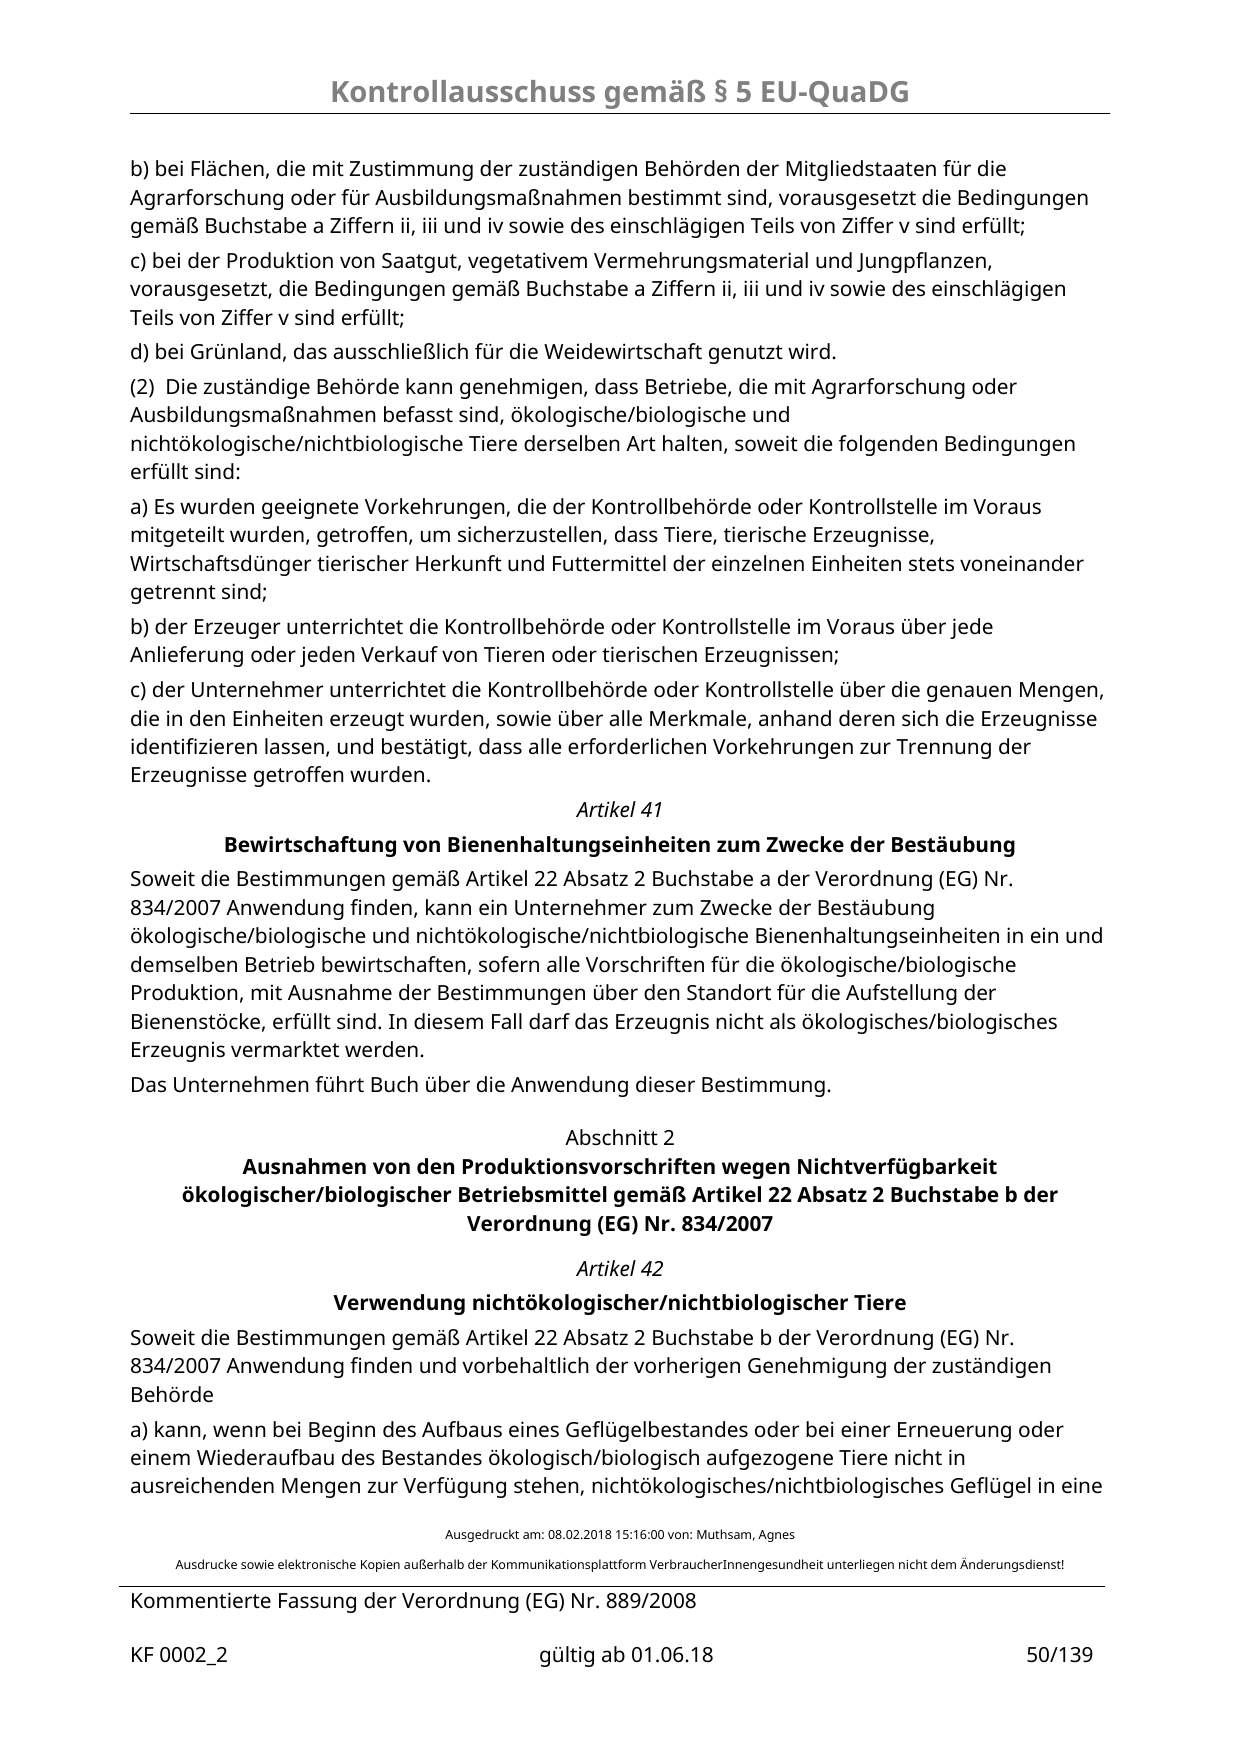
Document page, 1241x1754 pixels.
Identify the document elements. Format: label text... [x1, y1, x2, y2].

text (2) Die zuständige Behörde kann genehmigen, dass Betriebe, die mit Agrarforschung oder Ausbildungsmaßnahmen befasst sind, ökologische/biologische und nichtökologische/nichtbiologische Tiere derselben Art halten, soweit die folgenden Bedingungen erfüllt sind: [130, 372, 1110, 486]
subtitle Abschnitt 2 Ausnahmen von den Produktionsvorschriften wegen Nichtverfügbarkeit ökologischer/biologischer Betriebsmittel gemäß Artikel 22 Absatz 2 Buchstabe b der Verordnung (EG) Nr. 834/2007 [130, 1123, 1110, 1237]
text c) der Unternehmer unterrichtet die Kontrollbehörde oder Kontrollstelle über die genauen Mengen, die in den Einheiten erzeugt wurden, sowie über alle Merkmale, anhand deren sich die Erzeugnisse identifizieren lassen, und bestätigt, dass alle erforderlichen Vorkehrungen zur Trennung der Erzeugnisse getroffen wurden. [130, 675, 1110, 789]
text c) bei der Produktion von Saatgut, vegetativem Vermehrungsmaterial und Jungpflanzen, vorausgesetzt, die Bedingungen gemäß Buchstabe a Ziffern ii, iii und iv sowie des einschlägigen Teils von Ziffer v sind erfüllt; [130, 246, 1110, 331]
text Verwendung nichtökologischer/nichtbiologischer Tiere [130, 1288, 1110, 1317]
text Soweit die Bestimmungen gemäß Artikel 22 Absatz 2 Buchstabe a der Verordnung (EG) Nr. 834/2007 Anwendung finden, kann ein Unternehmer zum Zwecke der Bestäubung ökologische/biologische und nichtökologische/nichtbiologische Bienenhaltungseinheiten in ein und demselben Betrieb bewirtschaften, sofern alle Vorschriften für die ökologische/biologische Produktion, mit Ausnahme der Bestimmungen über den Standort für die Aufstellung der Bienenstöcke, erfüllt sind. In diesem Fall darf das Erzeugnis nicht als ökologisches/biologisches Erzeugnis vermarktet werden. [130, 864, 1110, 1064]
text b) der Erzeuger unterrichtet die Kontrollbehörde oder Kontrollstelle im Voraus über jede Anlieferung oder jeden Verkauf von Tieren oder tierischen Erzeugnissen; [130, 612, 1110, 669]
text Soweit die Bestimmungen gemäß Artikel 22 Absatz 2 Buchstabe b der Verordnung (EG) Nr. 834/2007 Anwendung finden und vorbehaltlich der vorherigen Genehmigung der zuständigen Behörde [130, 1323, 1110, 1408]
text Das Unternehmen führt Buch über die Anwendung dieser Bestimmung. [130, 1070, 1110, 1098]
text Artikel 42 [130, 1254, 1110, 1282]
text a) Es wurden geeignete Vorkehrungen, die der Kontrollbehörde oder Kontrollstelle im Voraus mitgeteilt wurden, getroffen, um sicherzustellen, dass Tiere, tierische Erzeugnisse, Wirtschaftsdünger tierischer Herkunft und Futtermittel der einzelnen Einheiten stets voneinander getrennt sind; [130, 492, 1110, 606]
text d) bei Grünland, das ausschließlich für die Weidewirtschaft genutzt wird. [130, 337, 1110, 366]
text Bewirtschaftung von Bienenhaltungseinheiten zum Zwecke der Bestäubung [130, 830, 1110, 858]
text Artikel 41 [130, 795, 1110, 824]
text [130, 1415, 1110, 1500]
text b) bei Flächen, die mit Zustimmung der zuständigen Behörden der Mitgliedstaaten für die Agrarforschung oder für Ausbildungsmaßnahmen bestimmt sind, vorausgesetzt die Bedingungen gemäß Buchstabe a Ziffern ii, iii und iv sowie des einschlägigen Teils von Ziffer v sind erfüllt; [130, 154, 1110, 239]
